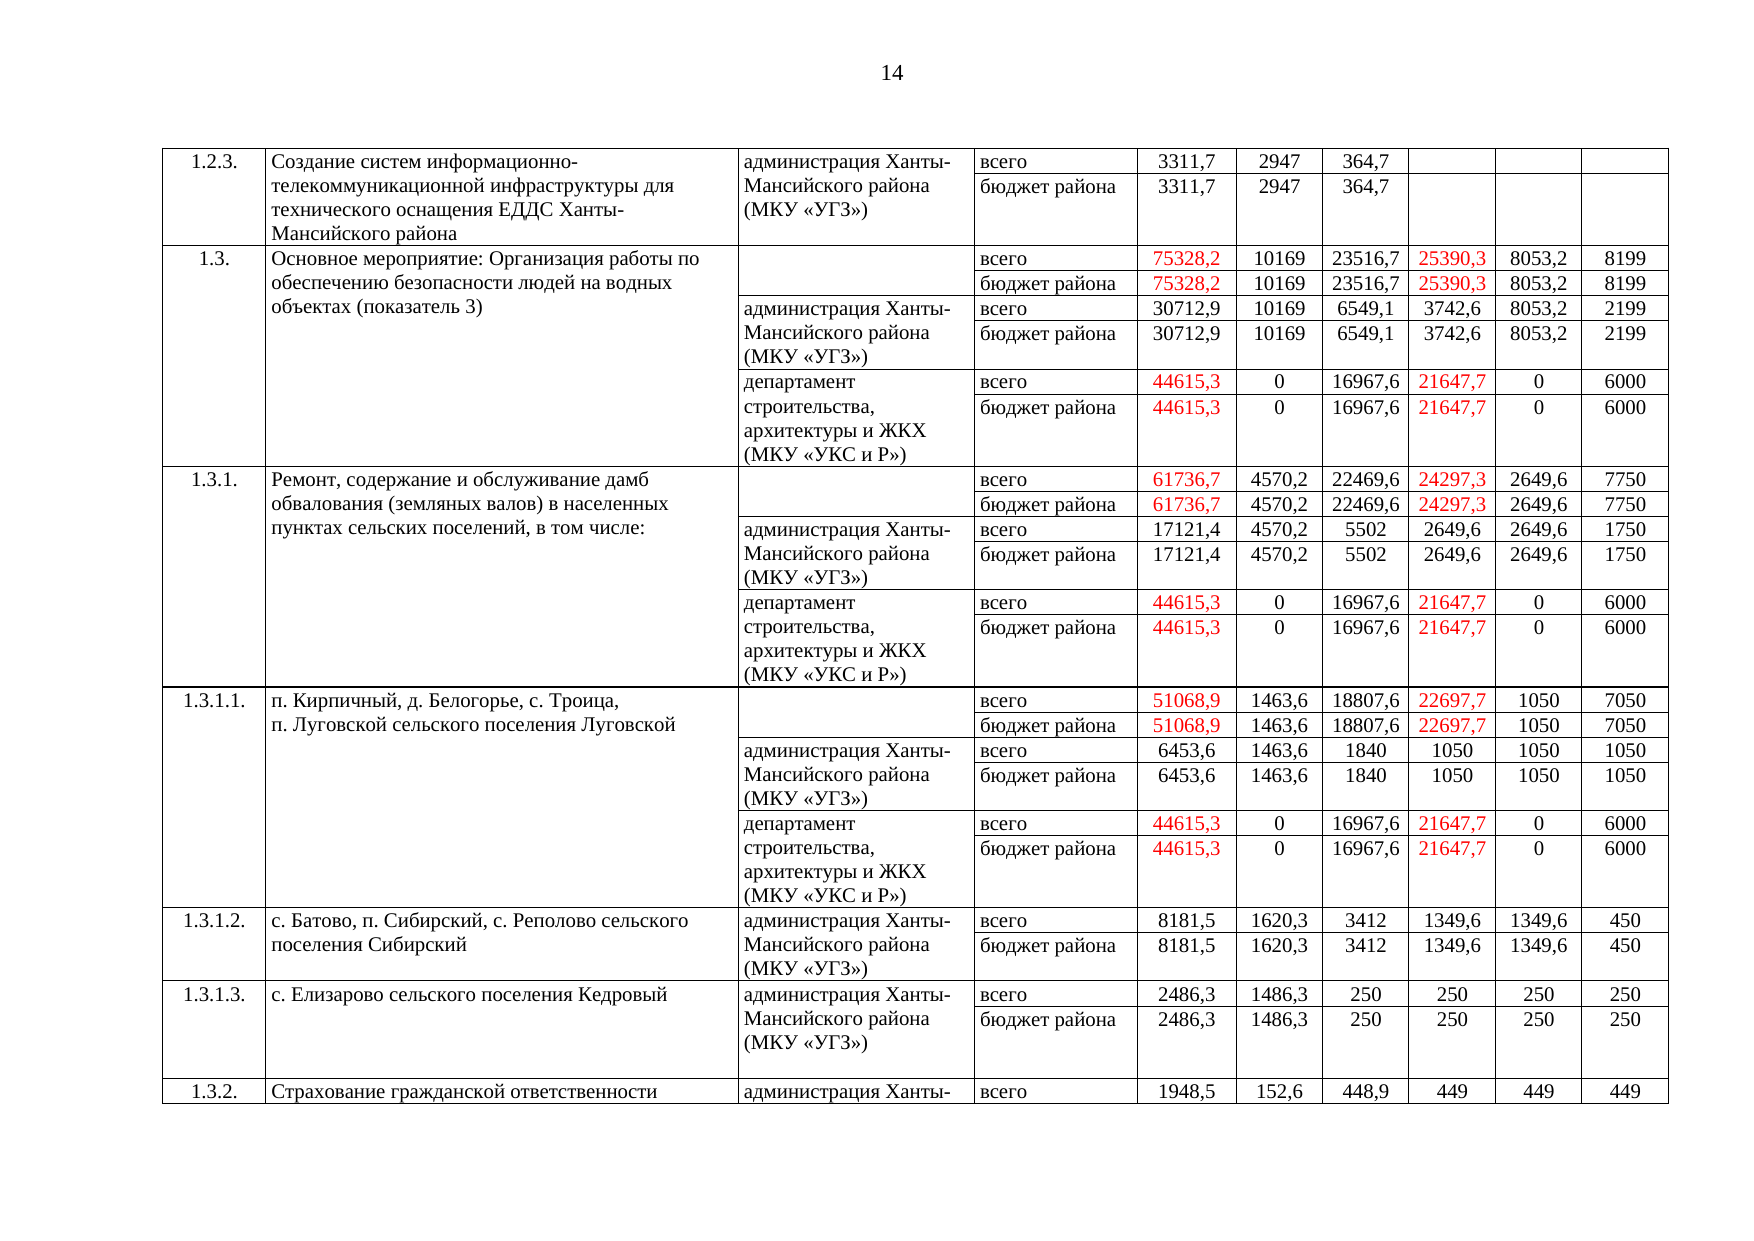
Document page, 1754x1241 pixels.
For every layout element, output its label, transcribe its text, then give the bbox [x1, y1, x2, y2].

table_cell 6000 [1582, 590, 1668, 614]
table_cell 24297,3 [1409, 492, 1495, 516]
table_cell 0 [1237, 370, 1322, 393]
table_cell 30712,9 [1138, 321, 1236, 368]
table_cell 1463,6 [1237, 763, 1322, 810]
table_cell 0 [1496, 370, 1581, 393]
table_cell [1409, 174, 1495, 245]
table_cell 10169 [1237, 296, 1322, 320]
table_cell 250 [1496, 981, 1581, 1006]
table_cell 10169 [1237, 246, 1322, 270]
table_cell бюджет района [975, 542, 1137, 589]
table_cell 250 [1582, 981, 1668, 1006]
table_cell 22469,6 [1323, 492, 1408, 516]
table_cell 21647,7 [1409, 836, 1495, 907]
table_cell 1463,6 [1237, 738, 1322, 762]
table_cell 7050 [1582, 688, 1668, 712]
table_cell 450 [1582, 933, 1668, 980]
table_cell [739, 467, 974, 516]
table_cell 1.3.2. [163, 1079, 265, 1103]
table_cell 1.2.3. [163, 149, 265, 245]
table_cell 44615,3 [1138, 836, 1236, 907]
table_cell 16967,6 [1323, 370, 1408, 393]
table_cell Создание систем информационно-телекоммуникационной инфраструктуры для технического оснащения ЕДДС Ханты-Мансийского района [266, 149, 738, 245]
table_cell 7050 [1582, 713, 1668, 737]
table_cell [1582, 149, 1668, 173]
table_cell бюджет района [975, 395, 1137, 466]
table_cell 6453,6 [1138, 738, 1236, 762]
table_cell 6000 [1582, 370, 1668, 393]
table_cell 250 [1409, 1007, 1495, 1078]
table_cell 449 [1496, 1079, 1581, 1103]
table_cell 250 [1409, 981, 1495, 1006]
table_cell 1486,3 [1237, 1007, 1322, 1078]
table_cell бюджет района [975, 1007, 1137, 1078]
table_cell 1750 [1582, 542, 1668, 589]
table_cell 4570,2 [1237, 492, 1322, 516]
table_cell 2649,6 [1496, 467, 1581, 491]
table_cell с. Елизарово сельского поселения Кедровый [266, 981, 738, 1078]
table_cell 3742,6 [1409, 296, 1495, 320]
table_cell всего [975, 738, 1137, 762]
table_cell 1050 [1582, 763, 1668, 810]
table_cell 16967,6 [1323, 836, 1408, 907]
table_cell 21647,7 [1409, 395, 1495, 466]
table_cell 75328,2 [1138, 246, 1236, 270]
table_cell 2947 [1237, 149, 1322, 173]
table_cell 1463,6 [1237, 713, 1322, 737]
table_cell [739, 688, 974, 737]
table_cell 2649,6 [1409, 517, 1495, 541]
table_cell 18807,6 [1323, 688, 1408, 712]
table_cell 0 [1237, 811, 1322, 835]
table_cell с. Батово, п. Сибирский, с. Реполово сельского поселения Сибирский [266, 908, 738, 980]
table_cell 1750 [1582, 517, 1668, 541]
table_cell 3742,6 [1409, 321, 1495, 368]
table_cell 1050 [1496, 763, 1581, 810]
table_cell 21647,7 [1409, 370, 1495, 393]
table_cell 3412 [1323, 933, 1408, 980]
table_cell 0 [1237, 395, 1322, 466]
table_cell бюджет района [975, 321, 1137, 368]
table_cell 1349,6 [1496, 908, 1581, 932]
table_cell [266, 1079, 738, 1103]
table_cell [739, 246, 974, 295]
table_cell 6000 [1582, 836, 1668, 907]
table_cell 1050 [1496, 713, 1581, 737]
table_cell 1349,6 [1496, 933, 1581, 980]
table_cell 1050 [1409, 738, 1495, 762]
table_cell 44615,3 [1138, 395, 1236, 466]
table_cell [1496, 149, 1581, 173]
table_cell 1463,6 [1237, 688, 1322, 712]
table_cell всего [975, 517, 1137, 541]
table_cell 4570,2 [1237, 467, 1322, 491]
table_cell 1486,3 [1237, 981, 1322, 1006]
table_cell всего [975, 467, 1137, 491]
table_cell 21647,7 [1409, 590, 1495, 614]
table_cell 3412 [1323, 908, 1408, 932]
table_cell 18807,6 [1323, 713, 1408, 737]
table_cell 16967,6 [1323, 811, 1408, 835]
table_cell 364,7 [1323, 174, 1408, 245]
table_cell 1620,3 [1237, 908, 1322, 932]
table_cell бюджет района [975, 836, 1137, 907]
table_cell 2947 [1237, 174, 1322, 245]
table_cell 61736,7 [1138, 467, 1236, 491]
table_cell п. Кирпичный, д. Белогорье, с. Троица, п. Луговской сельского поселения Луговской [266, 688, 738, 907]
table_cell 6549,1 [1323, 296, 1408, 320]
table_cell 1050 [1496, 738, 1581, 762]
table_cell 24297,3 [1409, 467, 1495, 491]
table_cell бюджет района [975, 763, 1137, 810]
table_cell 250 [1496, 1007, 1581, 1078]
table_cell администрация Ханты-Мансийского района (МКУ «УГЗ») [739, 517, 974, 589]
table_cell всего [975, 1079, 1137, 1103]
table_cell всего [975, 908, 1137, 932]
table_cell 8053,2 [1496, 271, 1581, 295]
table_cell 1.3.1.1. [163, 688, 265, 907]
table_cell 6000 [1582, 811, 1668, 835]
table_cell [739, 1079, 974, 1103]
table_cell департамент строительства, архитектуры и ЖКХ (МКУ «УКС и Р») [739, 811, 974, 907]
table_cell 2199 [1582, 321, 1668, 368]
table_cell 30712,9 [1138, 296, 1236, 320]
table_cell 16967,6 [1323, 395, 1408, 466]
table_cell департамент строительства, архитектуры и ЖКХ (МКУ «УКС и Р») [739, 590, 974, 686]
table_cell 1.3.1.3. [163, 981, 265, 1078]
table_cell департамент строительства, архитектуры и ЖКХ (МКУ «УКС и Р») [739, 370, 974, 466]
table_cell 44615,3 [1138, 615, 1236, 686]
table_cell 2486,3 [1138, 1007, 1236, 1078]
table_cell 22697,7 [1409, 688, 1495, 712]
table_cell 8199 [1582, 246, 1668, 270]
table_cell 25390,3 [1409, 246, 1495, 270]
table_cell 2649,6 [1409, 542, 1495, 589]
table_cell 1.3. [163, 246, 265, 466]
table_cell 2649,6 [1496, 517, 1581, 541]
table_cell Ремонт, содержание и обслуживание дамб обвалования (земляных валов) в населенных пунктах сельских поселений, в том числе: [266, 467, 738, 686]
table_cell 0 [1237, 615, 1322, 686]
table_cell администрация Ханты-Мансийского района (МКУ «УГЗ») [739, 981, 974, 1078]
table_cell всего [975, 590, 1137, 614]
table_cell 23516,7 [1323, 246, 1408, 270]
table_cell всего [975, 370, 1137, 393]
table_cell 6000 [1582, 395, 1668, 466]
table_cell 51068,9 [1138, 688, 1236, 712]
table_cell 364,7 [1323, 149, 1408, 173]
table_cell бюджет района [975, 174, 1137, 245]
table_cell 1.3.1. [163, 467, 265, 686]
table_cell 250 [1323, 1007, 1408, 1078]
table_cell 8181,5 [1138, 908, 1236, 932]
table_cell 22697,7 [1409, 713, 1495, 737]
table_cell 7750 [1582, 492, 1668, 516]
table_cell всего [975, 688, 1137, 712]
table_cell 21647,7 [1409, 811, 1495, 835]
table_cell 2486,3 [1138, 981, 1236, 1006]
table_cell 17121,4 [1138, 517, 1236, 541]
table_cell 1840 [1323, 738, 1408, 762]
table_cell 25390,3 [1409, 271, 1495, 295]
table_cell Основное мероприятие: Организация работы по обеспечению безопасности людей на водных объектах (показатель 3) [266, 246, 738, 466]
table_cell администрация Ханты-Мансийского района (МКУ «УГЗ») [739, 908, 974, 980]
table_cell 1840 [1323, 763, 1408, 810]
table_cell 44615,3 [1138, 811, 1236, 835]
table_cell 51068,9 [1138, 713, 1236, 737]
table_cell 16967,6 [1323, 590, 1408, 614]
table_cell 250 [1582, 1007, 1668, 1078]
table_cell 0 [1237, 836, 1322, 907]
table_cell 0 [1496, 590, 1581, 614]
table_cell 0 [1496, 836, 1581, 907]
table_cell администрация Ханты-Мансийского района (МКУ «УГЗ») [739, 296, 974, 368]
table_cell 21647,7 [1409, 615, 1495, 686]
table_cell 16967,6 [1323, 615, 1408, 686]
table_cell 450 [1582, 908, 1668, 932]
table_cell 0 [1237, 590, 1322, 614]
table_cell 44615,3 [1138, 370, 1236, 393]
table_cell 61736,7 [1138, 492, 1236, 516]
table_cell 2649,6 [1496, 542, 1581, 589]
table_cell 0 [1496, 811, 1581, 835]
table_cell 2649,6 [1496, 492, 1581, 516]
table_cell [739, 149, 974, 245]
table_cell бюджет района [975, 933, 1137, 980]
table_cell 1.3.1.2. [163, 908, 265, 980]
table_cell 449 [1582, 1079, 1668, 1103]
table_cell бюджет района [975, 492, 1137, 516]
table_cell 8053,2 [1496, 246, 1581, 270]
table_cell 1050 [1582, 738, 1668, 762]
table_cell всего [975, 149, 1137, 173]
table_cell 6549,1 [1323, 321, 1408, 368]
table_cell 23516,7 [1323, 271, 1408, 295]
table_cell бюджет района [975, 271, 1137, 295]
table_cell 6453,6 [1138, 763, 1236, 810]
table_cell бюджет района [975, 615, 1137, 686]
table_cell 5502 [1323, 542, 1408, 589]
table_cell бюджет района [975, 713, 1137, 737]
table_cell 6000 [1582, 615, 1668, 686]
table_cell [1582, 174, 1668, 245]
table_cell 250 [1323, 981, 1408, 1006]
table_cell 10169 [1237, 321, 1322, 368]
table_cell 1948,5 [1138, 1079, 1236, 1103]
table_cell 1349,6 [1409, 908, 1495, 932]
table_cell 8181,5 [1138, 933, 1236, 980]
table_cell 8199 [1582, 271, 1668, 295]
table_cell администрация Ханты-Мансийского района (МКУ «УГЗ») [739, 738, 974, 810]
table_cell 44615,3 [1138, 590, 1236, 614]
table_cell 22469,6 [1323, 467, 1408, 491]
table_cell [1496, 174, 1581, 245]
table_cell 0 [1496, 395, 1581, 466]
table_cell 4570,2 [1237, 542, 1322, 589]
table_cell [1409, 149, 1495, 173]
table_cell 0 [1496, 615, 1581, 686]
table_cell 75328,2 [1138, 271, 1236, 295]
table_cell всего [975, 246, 1137, 270]
table_cell 17121,4 [1138, 542, 1236, 589]
table_cell 1050 [1496, 688, 1581, 712]
table_cell 3311,7 [1138, 149, 1236, 173]
table_cell 7750 [1582, 467, 1668, 491]
table_cell 448,9 [1323, 1079, 1408, 1103]
table_cell всего [975, 981, 1137, 1006]
table_cell 2199 [1582, 296, 1668, 320]
table_cell всего [975, 296, 1137, 320]
table_cell 8053,2 [1496, 296, 1581, 320]
table_cell 5502 [1323, 517, 1408, 541]
table_cell 1349,6 [1409, 933, 1495, 980]
table_cell 3311,7 [1138, 174, 1236, 245]
table_cell всего [975, 811, 1137, 835]
table_cell 152,6 [1237, 1079, 1322, 1103]
table_cell 8053,2 [1496, 321, 1581, 368]
table_cell 1050 [1409, 763, 1495, 810]
table_cell 4570,2 [1237, 517, 1322, 541]
table_cell 10169 [1237, 271, 1322, 295]
table_cell 1620,3 [1237, 933, 1322, 980]
table_cell 449 [1409, 1079, 1495, 1103]
